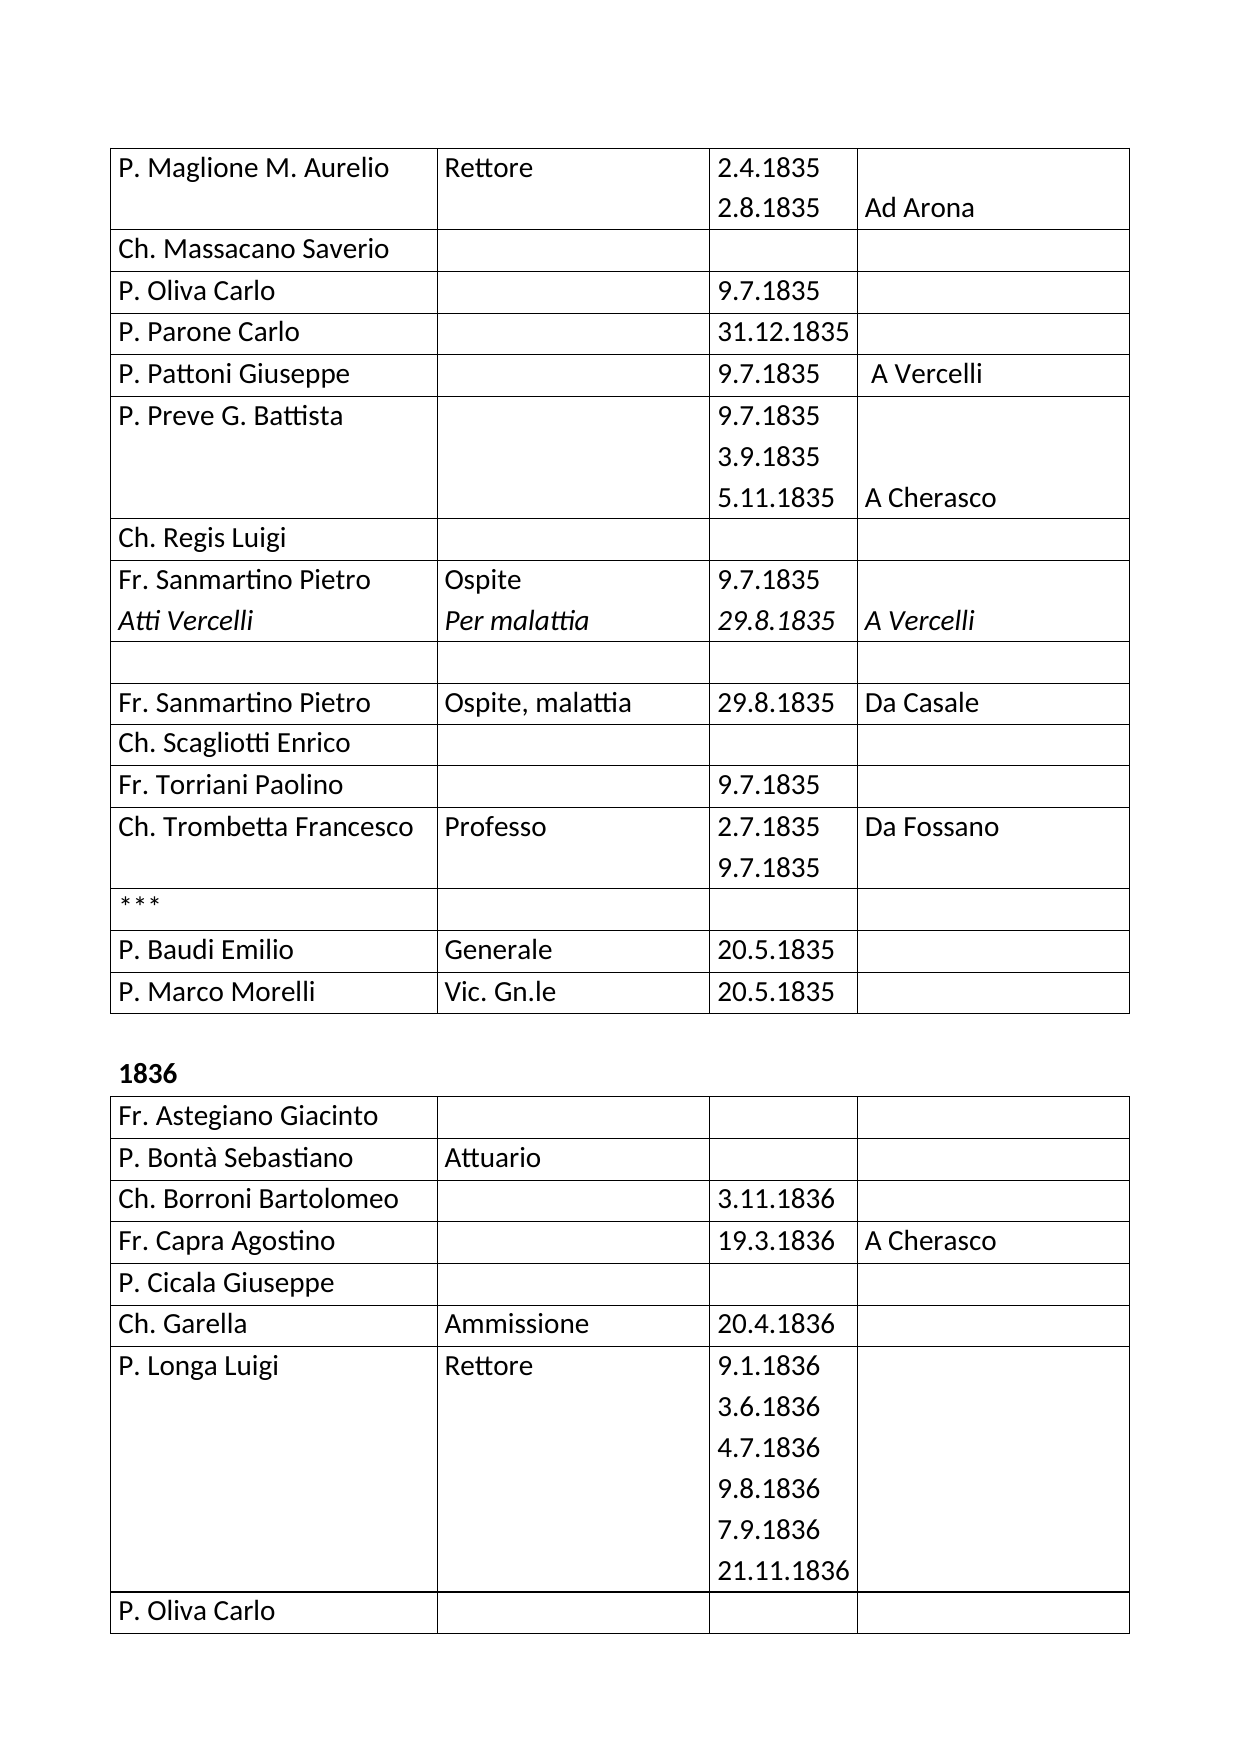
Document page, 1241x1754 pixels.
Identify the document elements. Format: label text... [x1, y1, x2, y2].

table_cell [710, 889, 857, 930]
table_cell [858, 314, 1129, 354]
table_cell P. Maglione M. Aurelio [111, 149, 437, 229]
table_cell P. Pattoni Giuseppe [111, 355, 437, 396]
table_cell Fr. Torriani Paolino [111, 766, 437, 807]
table_cell 20.5.1835 [710, 931, 857, 972]
table_cell Da Casale [858, 684, 1129, 723]
table_cell Ospite, malattia [438, 684, 709, 723]
table_cell [710, 230, 857, 271]
table_cell A Vercelli [858, 561, 1129, 641]
table_cell Vic. Gn.le [438, 973, 709, 1013]
table_cell [438, 1222, 709, 1263]
table_header [858, 1097, 1129, 1138]
table_cell A Cherasco [858, 1222, 1129, 1263]
table_cell 9.1.1836 3.6.1836 4.7.1836 9.8.1836 7.9.1836 21.11.1836 [710, 1347, 857, 1591]
table_cell Professo [438, 808, 709, 888]
table_cell [438, 642, 709, 683]
table_cell P. Preve G. Battista [111, 397, 437, 518]
table_cell Ch. Scagliotti Enrico [111, 725, 437, 765]
table_cell [438, 272, 709, 312]
table_cell [710, 725, 857, 765]
table_cell *** [111, 889, 437, 930]
table_cell [438, 889, 709, 930]
table_cell Ch. Regis Luigi [111, 519, 437, 560]
table_cell 29.8.1835 [710, 684, 857, 723]
table_cell 9.7.1835 [710, 766, 857, 807]
table_cell [858, 1306, 1129, 1346]
table_cell [858, 1593, 1129, 1633]
table_cell [858, 931, 1129, 972]
table_cell P. Baudi Emilio [111, 931, 437, 972]
table_cell 9.7.1835 29.8.1835 [710, 561, 857, 641]
table_cell [438, 725, 709, 765]
table_cell A Vercelli [858, 355, 1129, 396]
table_cell [858, 725, 1129, 765]
table_cell 31.12.1835 [710, 314, 857, 354]
table_cell P. Bontà Sebastiano [111, 1139, 437, 1179]
table_cell [438, 355, 709, 396]
table_cell 9.7.1835 3.9.1835 5.11.1835 [710, 397, 857, 518]
table_cell Fr. Sanmartino Pietro [111, 684, 437, 723]
table_cell Ammissione [438, 1306, 709, 1346]
table_cell [710, 1139, 857, 1179]
table_cell Ospite Per malattia [438, 561, 709, 641]
table_cell 2.7.1835 9.7.1835 [710, 808, 857, 888]
table_cell [438, 1181, 709, 1221]
table_cell 20.5.1835 [710, 973, 857, 1013]
table_cell P. Cicala Giuseppe [111, 1264, 437, 1304]
table_cell [438, 519, 709, 560]
table_cell [438, 1593, 709, 1633]
table_cell 9.7.1835 [710, 355, 857, 396]
table_cell 3.11.1836 [710, 1181, 857, 1221]
table_cell A Cherasco [858, 397, 1129, 518]
table_cell [858, 642, 1129, 683]
table_cell P. Oliva Carlo [111, 1593, 437, 1633]
table_cell 20.4.1836 [710, 1306, 857, 1346]
table_cell Da Fossano [858, 808, 1129, 888]
table_cell 2.4.1835 2.8.1835 [710, 149, 857, 229]
table_header [710, 1097, 857, 1138]
table_cell [438, 766, 709, 807]
table_cell [858, 1264, 1129, 1304]
table_cell Attuario [438, 1139, 709, 1179]
table_cell [710, 1593, 857, 1633]
table_cell P. Oliva Carlo [111, 272, 437, 312]
table_cell Ch. Massacano Saverio [111, 230, 437, 271]
table_cell P. Marco Morelli [111, 973, 437, 1013]
table_cell [710, 642, 857, 683]
table_cell Rettore [438, 1347, 709, 1591]
table_header [438, 1097, 709, 1138]
table_cell [858, 973, 1129, 1013]
table_cell [858, 1181, 1129, 1221]
table_cell Ch. Garella [111, 1306, 437, 1346]
table_header Fr. Astegiano Giacinto [111, 1097, 437, 1138]
text 1836 [118, 1055, 1122, 1091]
table_cell [438, 1264, 709, 1304]
table_cell [438, 397, 709, 518]
table_cell [858, 272, 1129, 312]
table_cell P. Parone Carlo [111, 314, 437, 354]
table_cell [710, 1264, 857, 1304]
table_cell [858, 889, 1129, 930]
table_cell [710, 519, 857, 560]
table_cell Generale [438, 931, 709, 972]
table_cell Ad Arona [858, 149, 1129, 229]
table_cell Fr. Capra Agostino [111, 1222, 437, 1263]
table_cell Rettore [438, 149, 709, 229]
table_cell Fr. Sanmartino Pietro Atti Vercelli [111, 561, 437, 641]
table_cell [858, 519, 1129, 560]
table_cell [858, 766, 1129, 807]
table_cell [858, 1347, 1129, 1591]
table_cell [438, 314, 709, 354]
table_cell P. Longa Luigi [111, 1347, 437, 1591]
table_cell [858, 230, 1129, 271]
table_cell [438, 230, 709, 271]
table_cell Ch. Trombetta Francesco [111, 808, 437, 888]
table_cell [111, 642, 437, 683]
table_cell [858, 1139, 1129, 1179]
table_cell Ch. Borroni Bartolomeo [111, 1181, 437, 1221]
table_cell 19.3.1836 [710, 1222, 857, 1263]
table_cell 9.7.1835 [710, 272, 857, 312]
